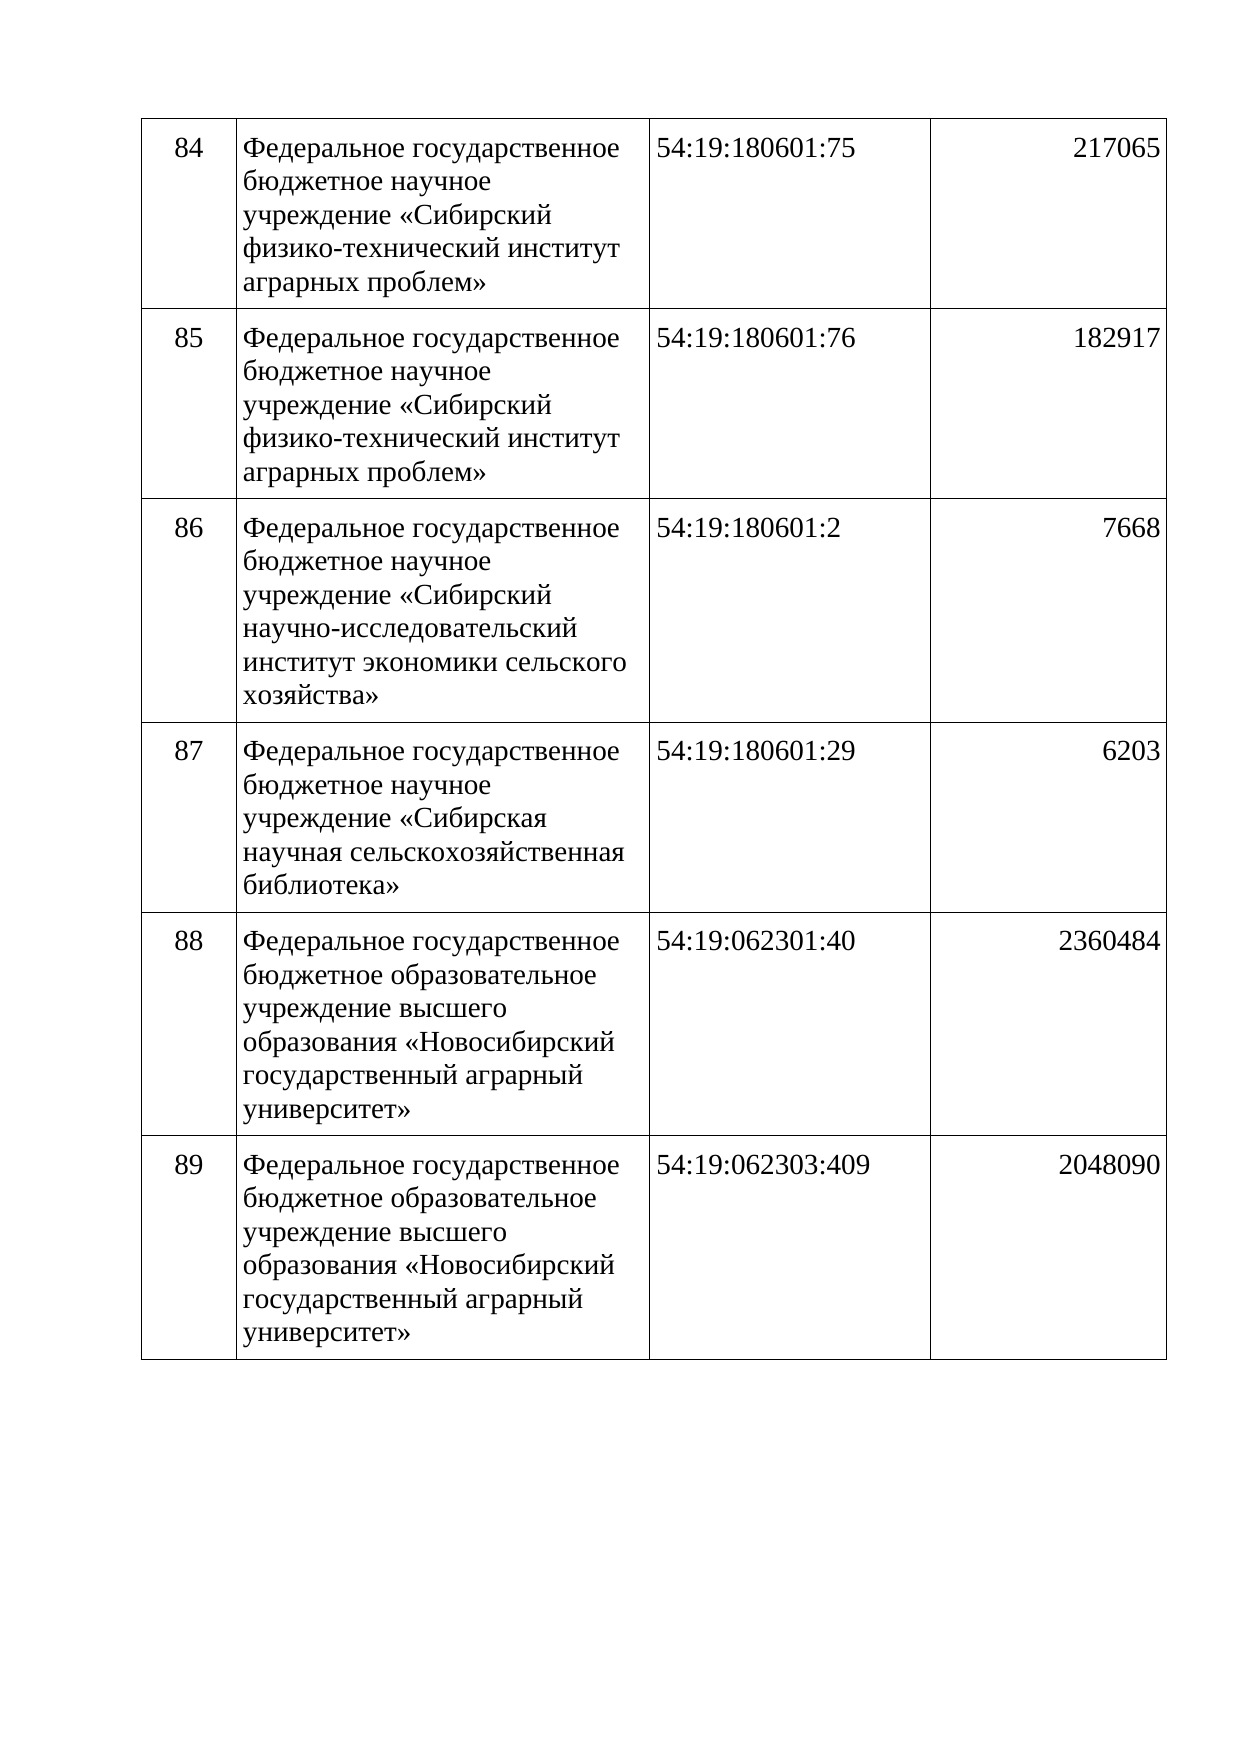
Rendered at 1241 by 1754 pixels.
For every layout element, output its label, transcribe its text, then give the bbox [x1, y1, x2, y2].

table_cell 54:19:180601:75 [650, 119, 930, 308]
table_cell 7668 [931, 499, 1166, 722]
table_cell 182917 [931, 309, 1166, 498]
table_cell 88 [142, 913, 236, 1135]
table_cell Федеральное государственное бюджетное образовательное учреждение высшего образования «Новосибирский государственный аграрный университет» [237, 913, 649, 1135]
table_cell Федеральное государственное бюджетное научное учреждение «Сибирская научная сельскохозяйственная библиотека» [237, 723, 649, 912]
table_cell 87 [142, 723, 236, 912]
table_cell Федеральное государственное бюджетное научное учреждение «Сибирский физико-технический институт аграрных проблем» [237, 309, 649, 498]
table_cell 54:19:180601:76 [650, 309, 930, 498]
table_cell 2360484 [931, 913, 1166, 1135]
table_cell 54:19:062303:409 [650, 1136, 930, 1359]
table_cell 217065 [931, 119, 1166, 308]
table_cell Федеральное государственное бюджетное образовательное учреждение высшего образования «Новосибирский государственный аграрный университет» [237, 1136, 649, 1359]
table_cell 86 [142, 499, 236, 722]
table_cell 84 [142, 119, 236, 308]
table_cell 89 [142, 1136, 236, 1359]
table_cell 54:19:180601:2 [650, 499, 930, 722]
table_cell Федеральное государственное бюджетное научное учреждение «Сибирский научно-исследовательский институт экономики сельского хозяйства» [237, 499, 649, 722]
table_cell 54:19:062301:40 [650, 913, 930, 1135]
table_cell 54:19:180601:29 [650, 723, 930, 912]
table_cell 6203 [931, 723, 1166, 912]
table_cell Федеральное государственное бюджетное научное учреждение «Сибирский физико-технический институт аграрных проблем» [237, 119, 649, 308]
table_cell 2048090 [931, 1136, 1166, 1359]
table_cell 85 [142, 309, 236, 498]
